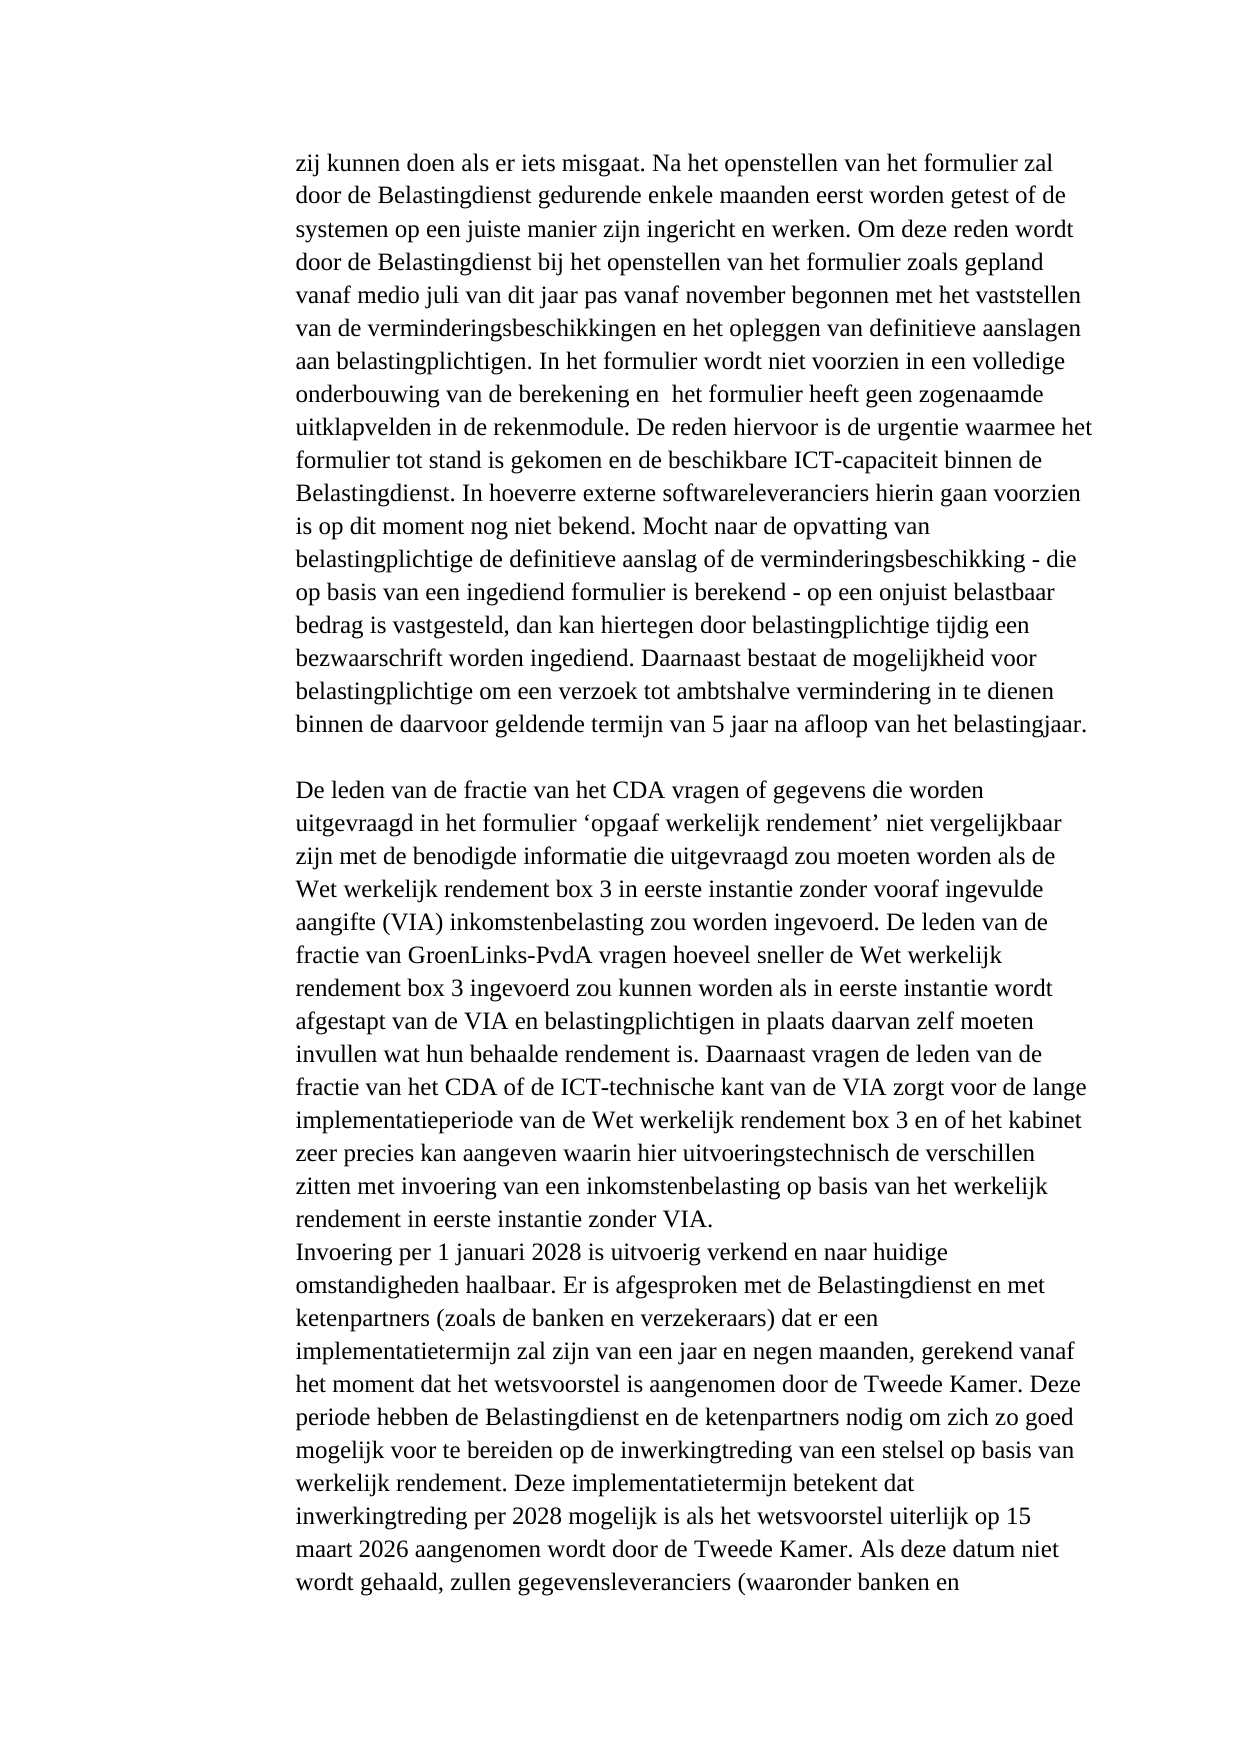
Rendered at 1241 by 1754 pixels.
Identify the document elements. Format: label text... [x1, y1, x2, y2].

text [295, 1237, 1093, 1596]
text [295, 148, 1093, 738]
text De leden van de fractie van het CDA vragen of gegevens die worden uitgevraagd in het formulier ‘opgaaf werkelijk rendement’ niet vergelijkbaar zijn met de benodigde informatie die uitgevraagd zou moeten worden als de Wet werkelijk rendement box 3 in eerste instantie zonder vooraf ingevulde aangifte (VIA) inkomstenbelasting zou worden ingevoerd. De leden van de fractie van GroenLinks-PvdA vragen hoeveel sneller de Wet werkelijk rendement box 3 ingevoerd zou kunnen worden als in eerste instantie wordt afgestapt van de VIA en belastingplichtigen in plaats daarvan zelf moeten invullen wat hun behaalde rendement is. Daarnaast vragen de leden van de fractie van het CDA of de ICT-technische kant van de VIA zorgt voor de lange implementatieperiode van de Wet werkelijk rendement box 3 en of het kabinet zeer precies kan aangeven waarin hier uitvoeringstechnisch de verschillen zitten met invoering van een inkomstenbelasting op basis van het werkelijk rendement in eerste instantie zonder VIA. [295, 775, 1093, 1233]
